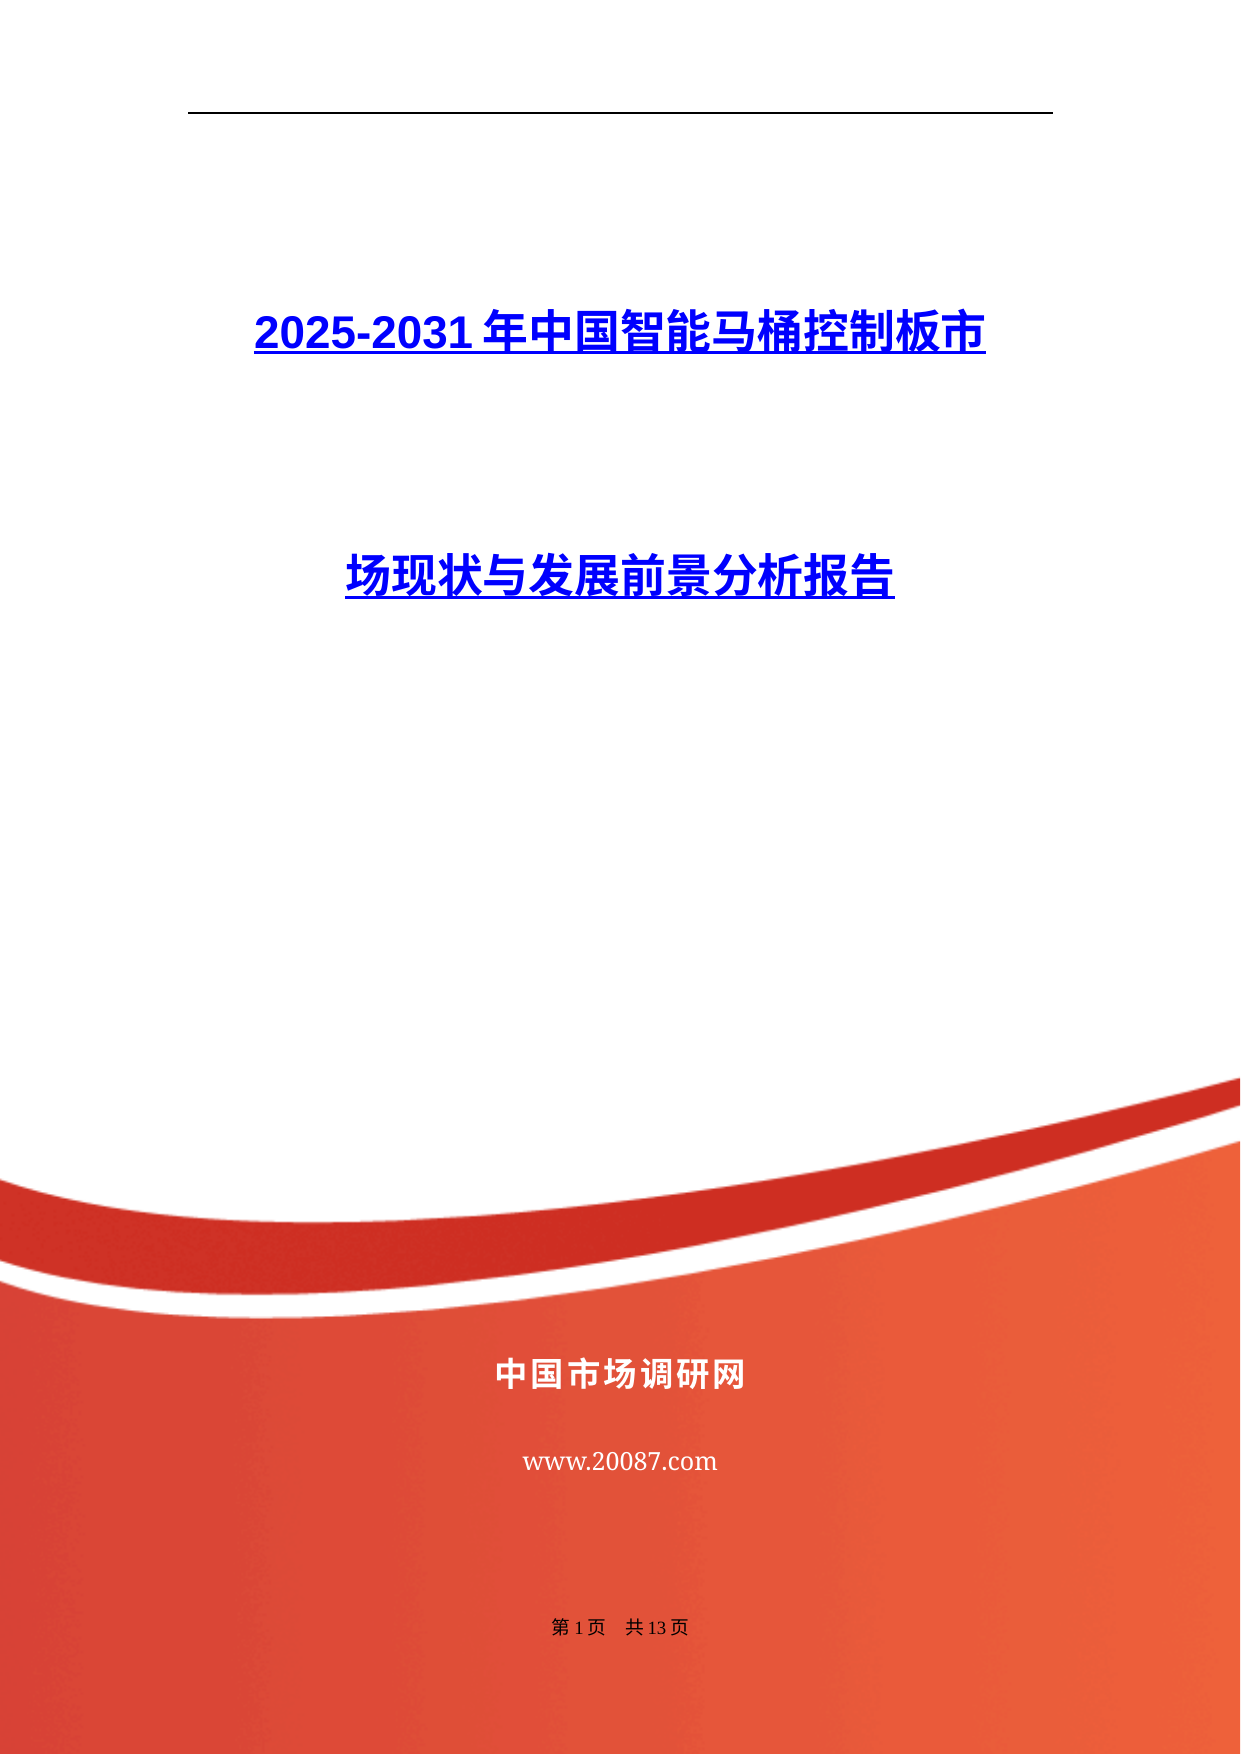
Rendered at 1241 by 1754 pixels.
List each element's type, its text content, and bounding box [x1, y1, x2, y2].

picture [0, 1006, 1241, 1754]
subtitle 中国市场调研网 [187, 1339, 1053, 1404]
table_header 2025-2031年中国智能马桶控制板市场现状与发展前景分析报告 [188, 207, 1053, 773]
text www.20087.com [187, 1428, 1053, 1493]
